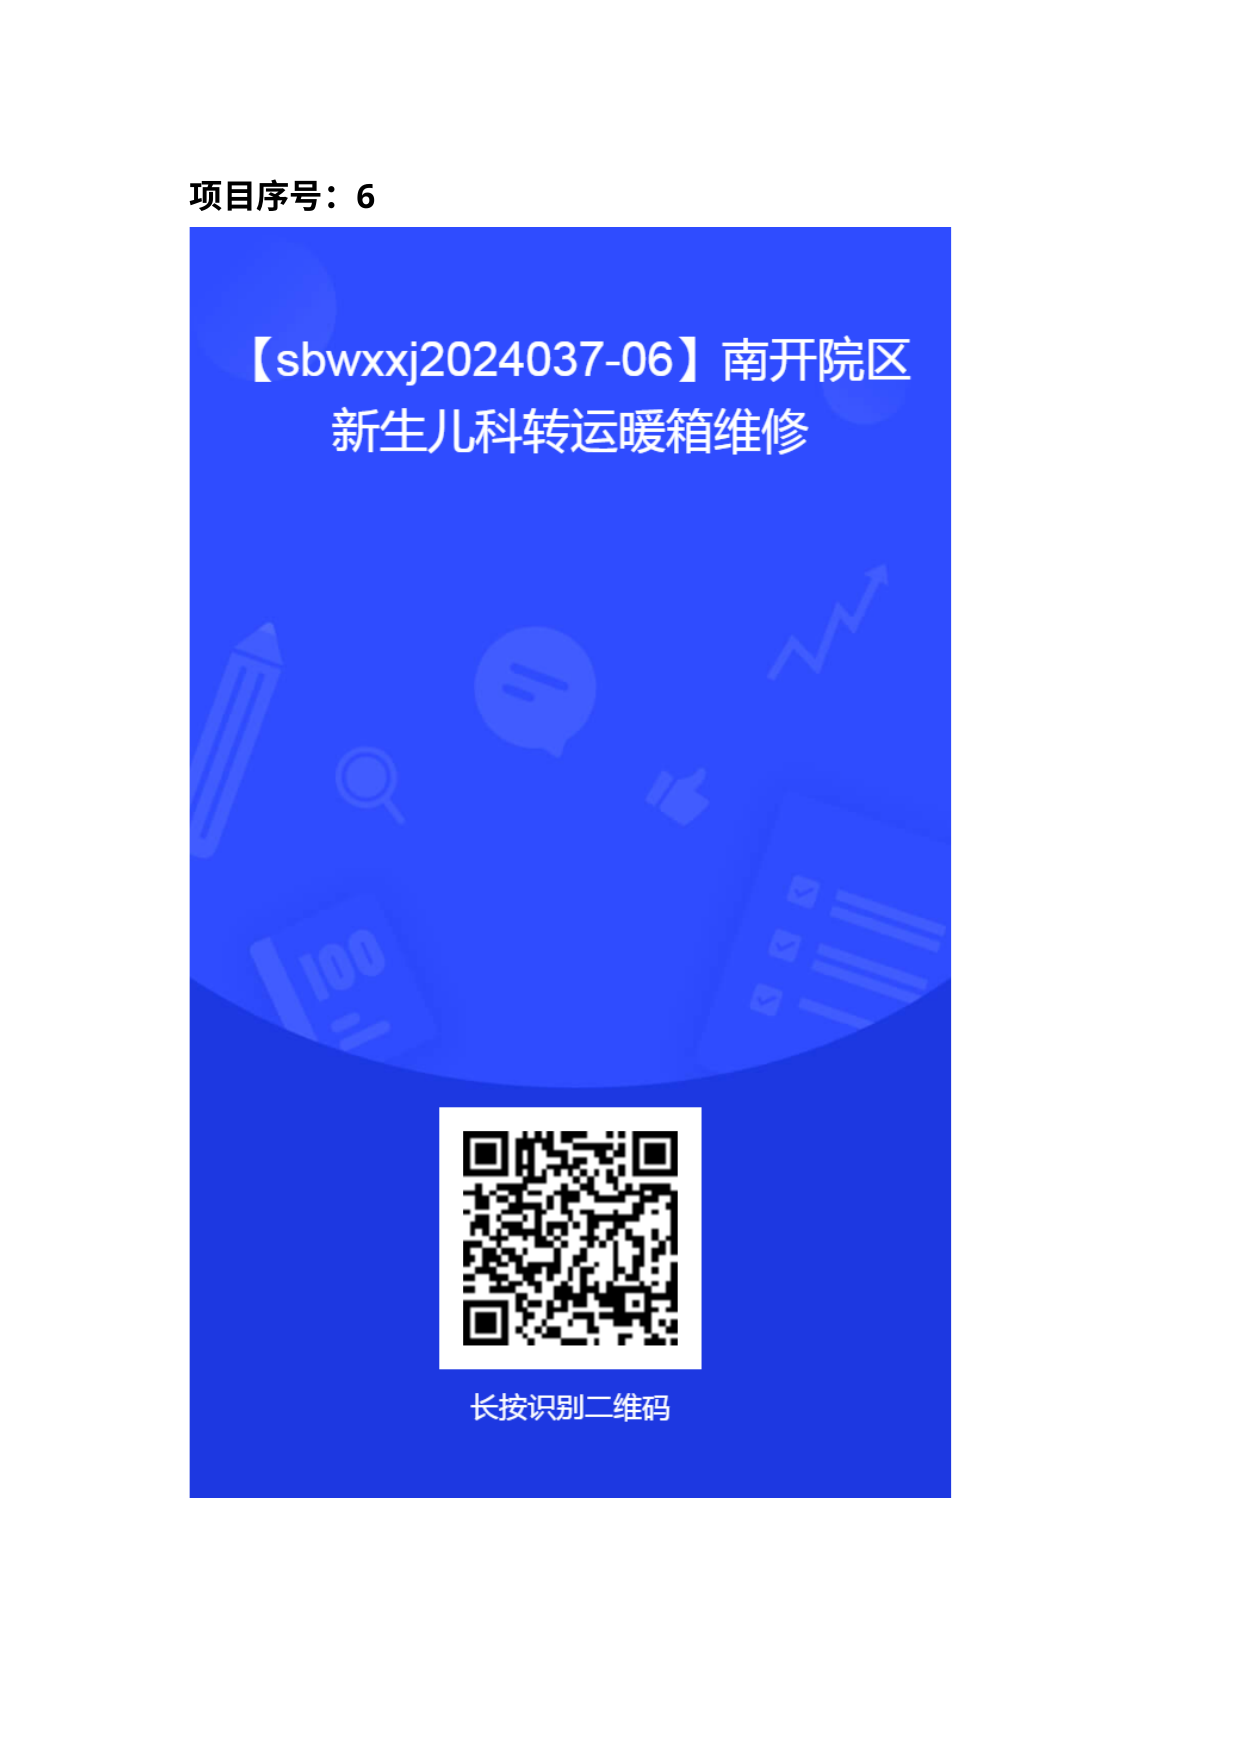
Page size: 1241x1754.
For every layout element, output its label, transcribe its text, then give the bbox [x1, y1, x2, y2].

picture [189, 227, 952, 1498]
text 项目序号：6 [189, 162, 1087, 227]
